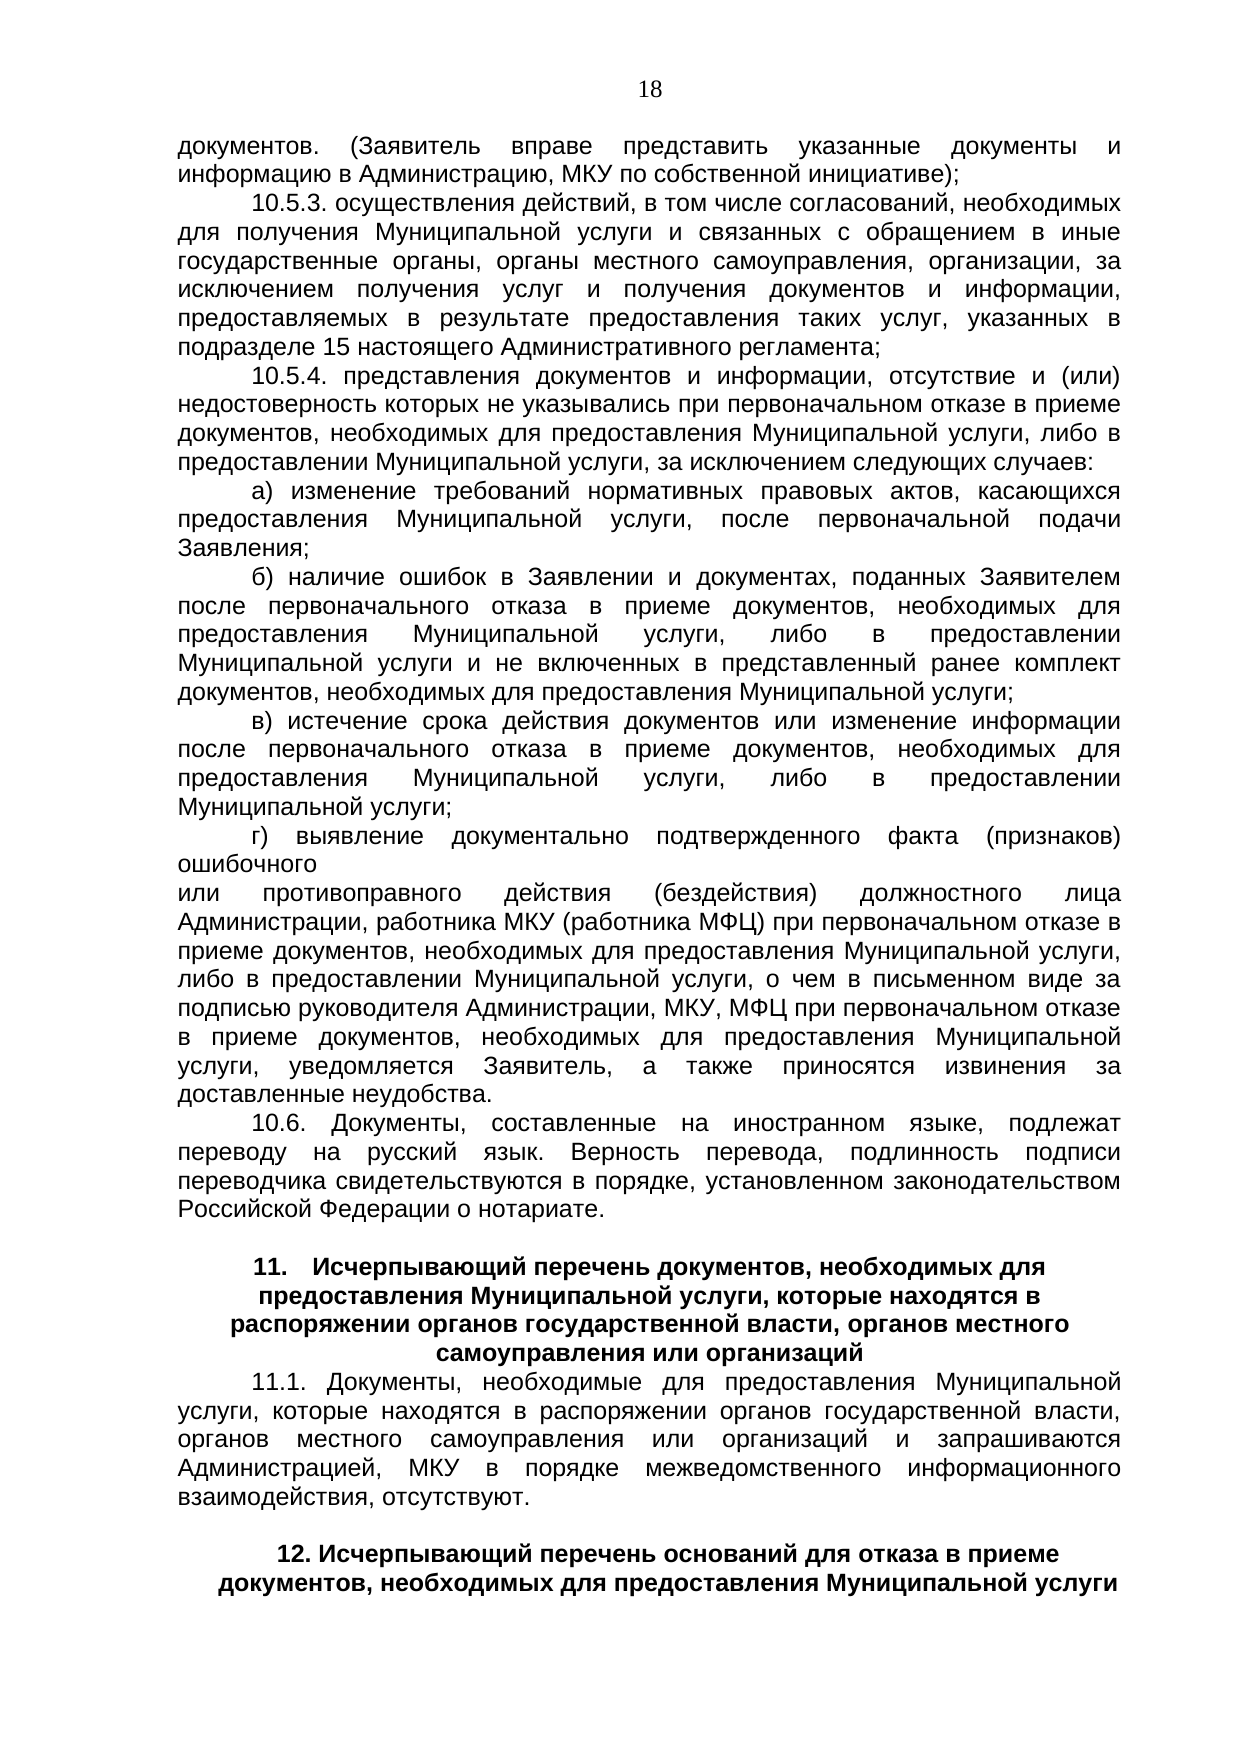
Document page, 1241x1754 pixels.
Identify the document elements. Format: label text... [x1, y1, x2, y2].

text г) выявление документально подтвержденного факта (признаков) ошибочного или противоправного действия (бездействия) должностного лица Администрации, работника МКУ (работника МФЦ) при первоначальном отказе в приеме документов, необходимых для предоставления Муниципальной услуги, либо в предоставлении Муниципальной услуги, о чем в письменном виде за подписью руководителя Администрации, МКУ, МФЦ при первоначальном отказе в приеме документов, необходимых для предоставления Муниципальной услуги, уведомляется Заявитель, а также приносятся извинения за доставленные неудобства. [177, 821, 1122, 1108]
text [177, 131, 1122, 188]
text в) истечение срока действия документов или изменение информации после первоначального отказа в приеме документов, необходимых для предоставления Муниципальной услуги, либо в предоставлении Муниципальной услуги; [177, 706, 1122, 821]
text 10.6. Документы, составленные на иностранном языке, подлежат переводу на русский язык. Верность перевода, подлинность подписи переводчика свидетельствуются в порядке, установленном законодательством Российской Федерации о нотариате. [177, 1108, 1122, 1223]
list 10.5.4. представления документов и информации, отсутствие и (или) недостоверность которых не указывались при первоначальном отказе в приеме документов, необходимых для предоставления Муниципальной услуги, либо в предоставлении Муниципальной услуги, за исключением следующих случаев: [177, 361, 1122, 476]
list 12. Исчерпывающий перечень оснований для отказа в приеме документов, необходимых для предоставления Муниципальной услуги [215, 1539, 1122, 1597]
list 11.1. Документы, необходимые для предоставления Муниципальной услуги, которые находятся в распоряжении органов государственной власти, органов местного самоуправления или организаций и запрашиваются Администрацией, МКУ в порядке межведомственного информационного взаимодействия, отсутствуют. [177, 1367, 1122, 1511]
text а) изменение требований нормативных правовых актов, касающихся предоставления Муниципальной услуги, после первоначальной подачи Заявления; [177, 476, 1122, 562]
list 11. Исчерпывающий перечень документов, необходимых для предоставления Муниципальной услуги, которые находятся в распоряжении органов государственной власти, органов местного самоуправления или организаций [177, 1252, 1122, 1367]
text 10.5.3. осуществления действий, в том числе согласований, необходимых для получения Муниципальной услуги и связанных с обращением в иные государственные органы, органы местного самоуправления, организации, за исключением получения услуг и получения документов и информации, предоставляемых в результате предоставления таких услуг, указанных в подразделе 15 настоящего Административного регламента; [177, 188, 1122, 361]
text б) наличие ошибок в Заявлении и документах, поданных Заявителем после первоначального отказа в приеме документов, необходимых для предоставления Муниципальной услуги, либо в предоставлении Муниципальной услуги и не включенных в представленный ранее комплект документов, необходимых для предоставления Муниципальной услуги; [177, 562, 1122, 706]
